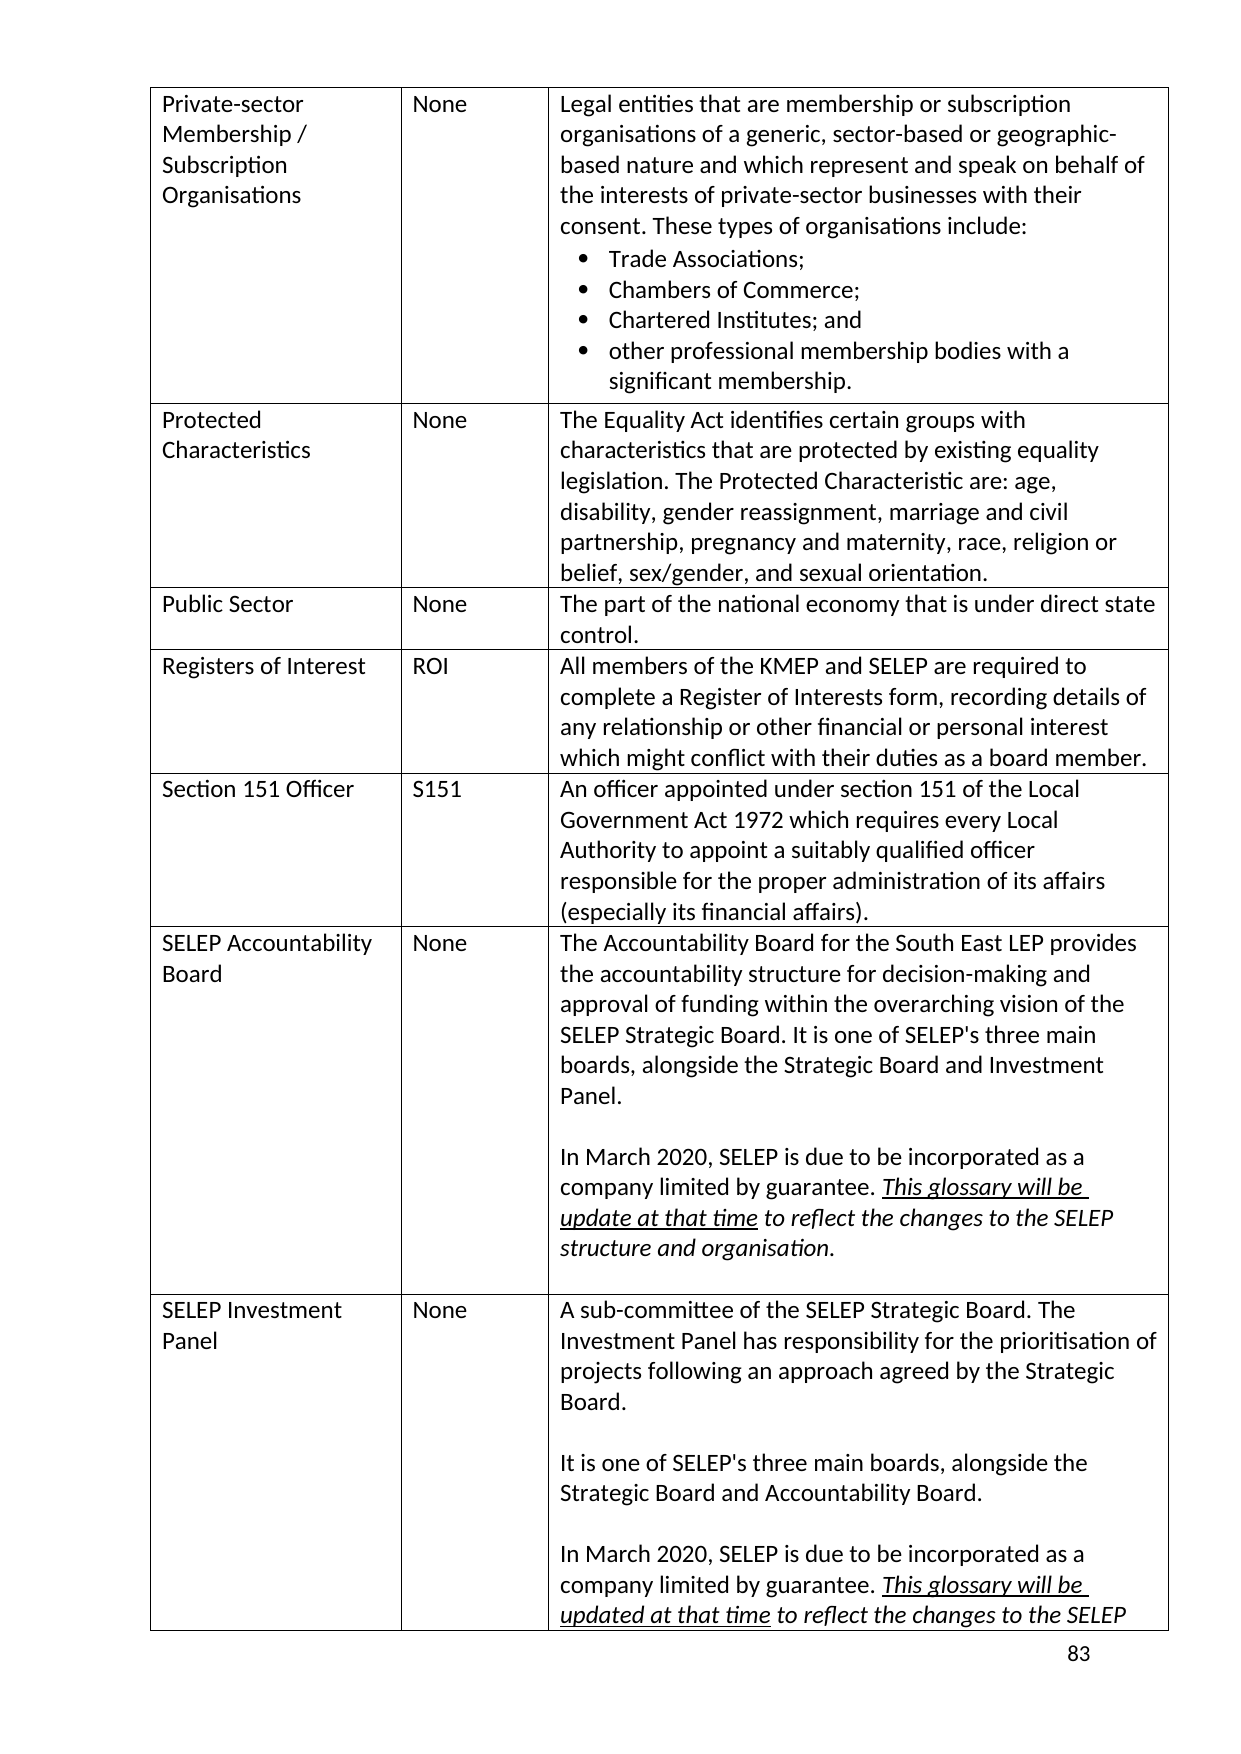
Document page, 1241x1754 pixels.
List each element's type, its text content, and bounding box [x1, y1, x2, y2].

table_cell The Equality Act identifies certain groups with characteristics that are protected by existing equality legislation. The Protected Characteristic are: age, disability, gender reassignment, marriage and civil partnership, pregnancy and maternity, race, religion or belief, sex/gender, and sexual orientation. [549, 404, 1168, 587]
table_cell Private-sector Membership / Subscription Organisations [151, 88, 401, 403]
table_cell S151 [402, 774, 548, 926]
table_cell None [402, 88, 548, 403]
table_cell None [402, 1295, 548, 1630]
table_cell The part of the national economy that is under direct state control. [549, 588, 1168, 649]
table_cell All members of the KMEP and SELEP are required to complete a Register of Interests form, recording details of any relationship or other financial or personal interest which might conflict with their duties as a board member. [549, 650, 1168, 772]
table_cell None [402, 588, 548, 649]
table_cell Section 151 Officer [151, 774, 401, 926]
table_cell Registers of Interest [151, 650, 401, 772]
table_cell SELEP Accountability Board [151, 927, 401, 1293]
table_cell The Accountability Board for the South East LEP provides the accountability structure for decision-making and approval of funding within the overarching vision of the SELEP Strategic Board. It is one of SELEP's three main boards, alongside the Strategic Board and Investment Panel. In March 2020, SELEP is due to be incorporated as a company limited by guarantee. This glossary will be update at that time to reflect the changes to the SELEP structure and organisation. [549, 927, 1168, 1293]
table_cell Public Sector [151, 588, 401, 649]
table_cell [549, 1295, 1168, 1630]
table_cell An officer appointed under section 151 of the Local Government Act 1972 which requires every Local Authority to appoint a suitably qualified officer responsible for the proper administration of its affairs (especially its financial affairs). [549, 774, 1168, 926]
table_cell ROI [402, 650, 548, 772]
table_cell None [402, 927, 548, 1293]
table_cell None [402, 404, 548, 587]
table_cell Protected Characteristics [151, 404, 401, 587]
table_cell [151, 1295, 401, 1630]
table_cell Legal entities that are membership or subscription organisations of a generic, sector-based or geographic-based nature and which represent and speak on behalf of the interests of private-sector businesses with their consent. These types of organisations include: Trade Associations; Chambers of Commerce; Chartered Institutes; and other professional membership bodies with a significant membership. [549, 88, 1168, 403]
